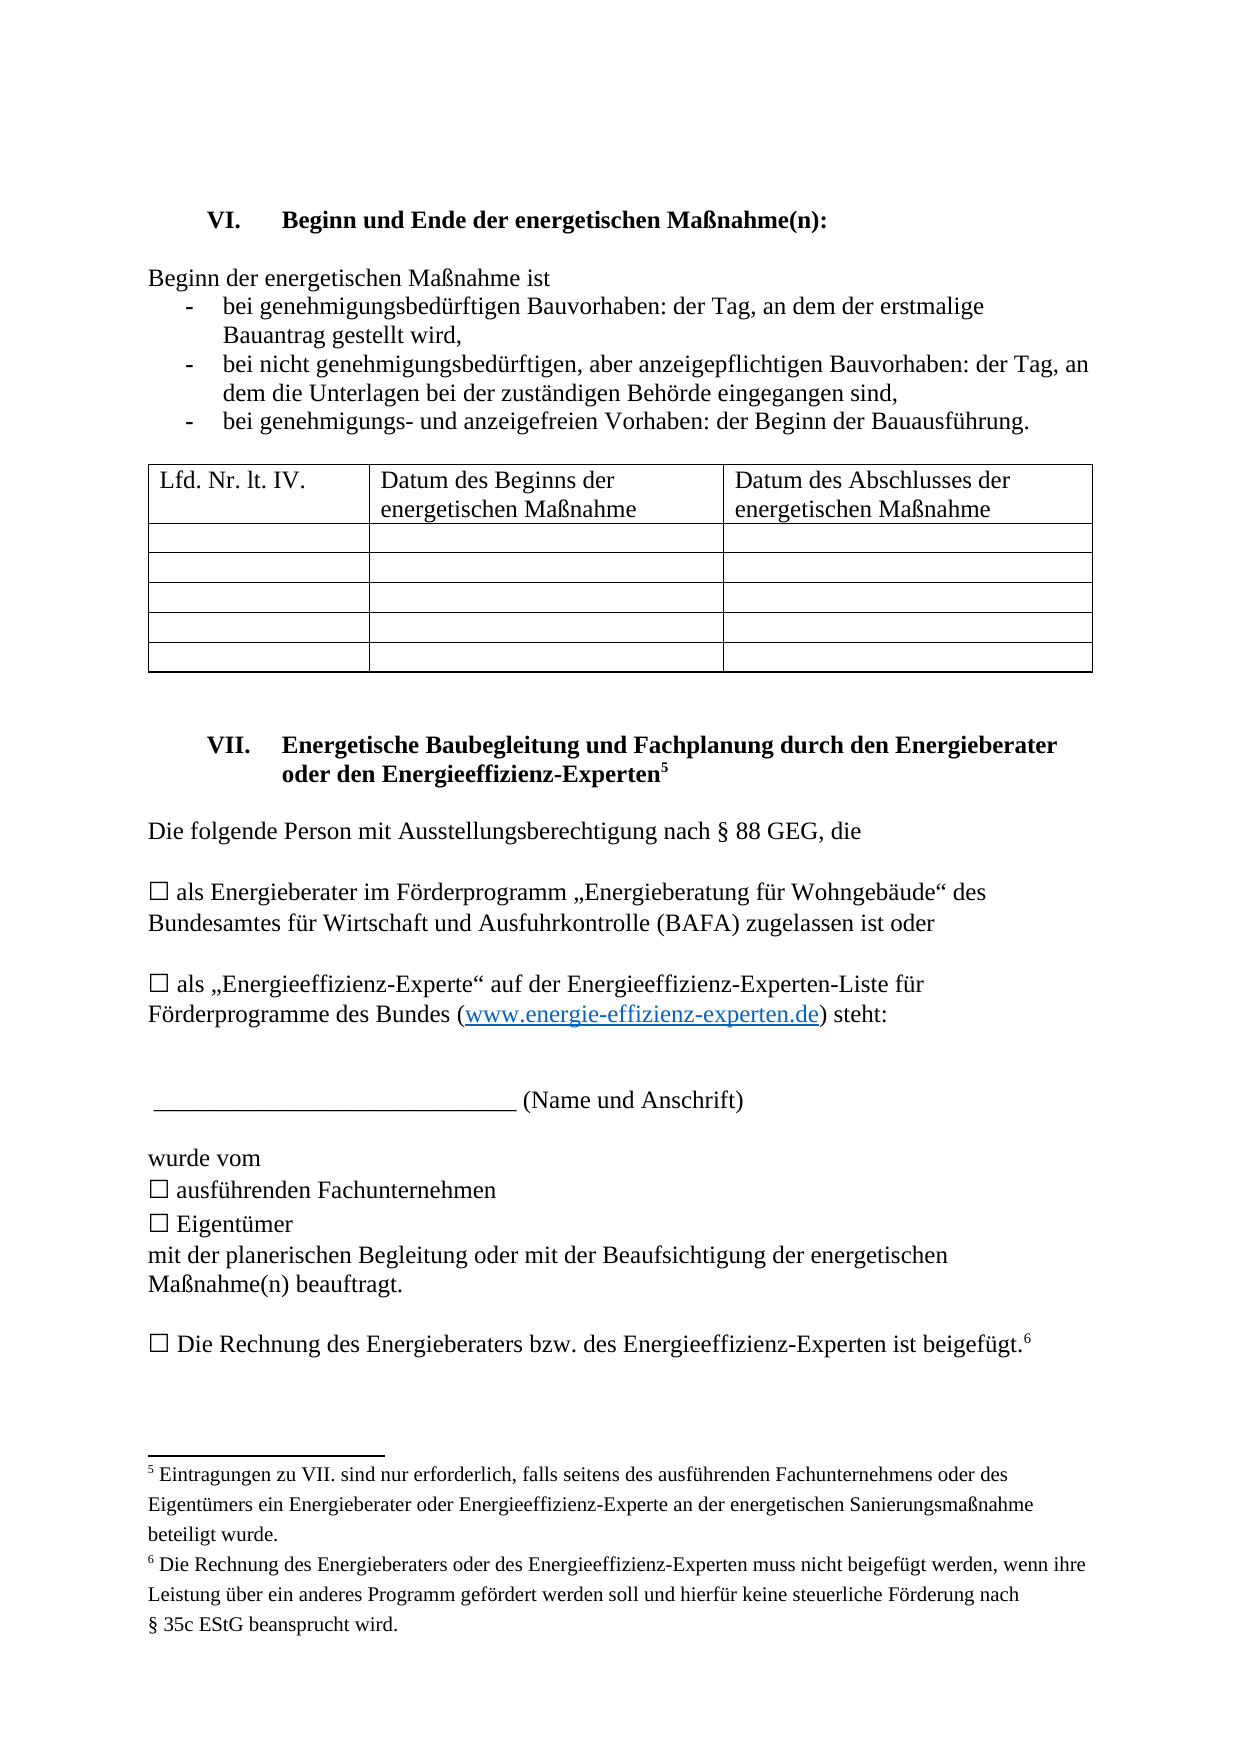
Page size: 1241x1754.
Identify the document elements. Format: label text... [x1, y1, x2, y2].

text ausführenden Fachunternehmen [148, 1172, 1093, 1206]
text als Energieberater im Förderprogramm „Energieberatung für Wohngebäude“ des Bundesamtes für Wirtschaft und Ausfuhrkontrolle (BAFA) zugelassen ist oder [148, 874, 1093, 936]
list bei genehmigungs- und anzeigefreien Vorhaben: der Beginn der Bauausführung. [185, 406, 1093, 435]
table_cell [370, 524, 723, 552]
table_cell [724, 583, 1092, 612]
table_cell [149, 553, 369, 582]
list bei genehmigungsbedürftigen Bauvorhaben: der Tag, an dem der erstmalige Bauantrag gestellt wird, [185, 291, 1093, 349]
table_cell [149, 583, 369, 612]
table_cell [149, 613, 369, 642]
table_cell [724, 553, 1092, 582]
list Energetische Baubegleitung und Fachplanung durch den Energieberater oder den Energieeffizienz-Experten [207, 730, 1093, 787]
text Die folgende Person mit Ausstellungsberechtigung nach § 88 GEG, die [148, 816, 1093, 845]
text _____________________________ (Name und Anschrift) wurde vom [148, 1086, 1093, 1172]
table_header Lfd. Nr. lt. IV. [149, 465, 369, 522]
table_cell [149, 524, 369, 552]
table_cell [370, 643, 723, 671]
text Eigentümer [148, 1206, 1093, 1240]
table_cell [724, 613, 1092, 642]
table_cell [370, 553, 723, 582]
text mit der planerischen Begleitung oder mit der Beaufsichtigung der energetischen Maßnahme(n) beauftragt. [148, 1240, 1093, 1297]
table_cell [370, 613, 723, 642]
table_cell [370, 583, 723, 612]
table_cell [149, 643, 369, 671]
text Beginn der energetischen Maßnahme ist [148, 263, 1093, 291]
text ☐ als „Energieeffizienz-Experte“ auf der Energieeffizienz-Experten-Liste für Förderprogramme des Bundes (www.energie-effizienz-experten.de) steht: [148, 965, 1093, 1028]
table_header Datum des Abschlusses der energetischen Maßnahme [724, 465, 1092, 522]
text ☐ Die Rechnung des Energieberaters bzw. des Energieeffizienz-Experten ist beigefügt. [148, 1326, 1093, 1360]
table_cell [724, 643, 1092, 671]
table_cell [724, 524, 1092, 552]
table_header Datum des Beginns der energetischen Maßnahme [370, 465, 723, 522]
list Beginn und Ende der energetischen Maßnahme(n): [207, 205, 1093, 234]
list bei nicht genehmigungsbedürftigen, aber anzeigepflichtigen Bauvorhaben: der Tag, an dem die Unterlagen bei der zuständigen Behörde eingegangen sind, [185, 349, 1093, 406]
